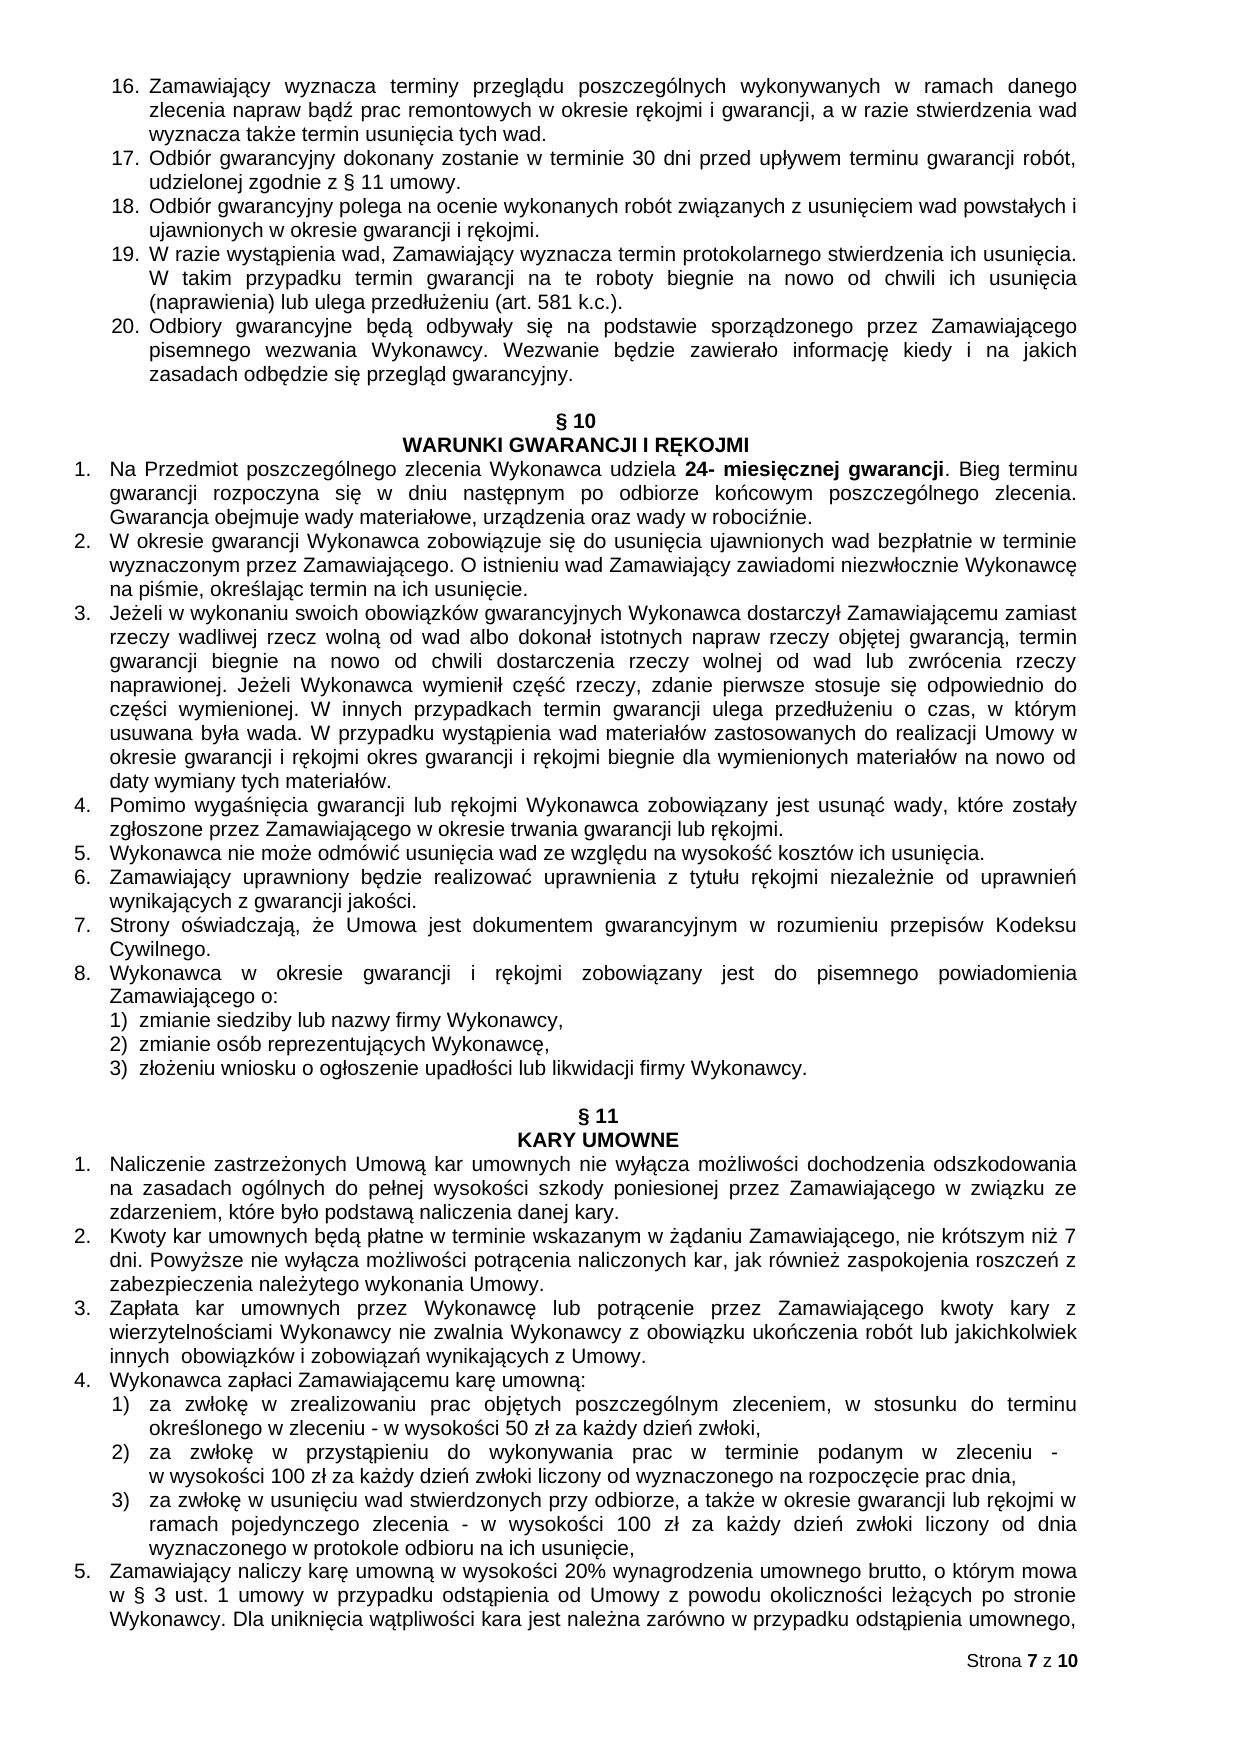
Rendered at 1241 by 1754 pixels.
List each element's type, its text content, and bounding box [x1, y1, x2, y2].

list za zwłokę w zrealizowaniu prac objętych poszczególnym zleceniem, w stosunku do terminu określonego w zleceniu - w wysokości 50 zł za każdy dzień zwłoki, [111, 1392, 1078, 1439]
list Naliczenie zastrzeżonych Umową kar umownych nie wyłącza możliwości dochodzenia odszkodowania na zasadach ogólnych do pełnej wysokości szkody poniesionej przez Zamawiającego w związku ze zdarzeniem, które było podstawą naliczenia danej kary. [74, 1152, 1078, 1224]
list Odbiór gwarancyjny dokonany zostanie w terminie 30 dni przed upływem terminu gwarancji robót, udzielonej zgodnie z § 11 umowy. [111, 146, 1078, 194]
list złożeniu wniosku o ogłoszenie upadłości lub likwidacji firmy Wykonawcy. [109, 1056, 1078, 1080]
list Wykonawca w okresie gwarancji i rękojmi zobowiązany jest do pisemnego powiadomienia Zamawiającego o: [74, 960, 1078, 1008]
list Zapłata kar umownych przez Wykonawcę lub potrącenie przez Zamawiającego kwoty kary z wierzytelnościami Wykonawcy nie zwalnia Wykonawcy z obowiązku ukończenia robót lub jakichkolwiek innych obowiązków i zobowiązań wynikających z Umowy. [74, 1296, 1078, 1368]
list zmianie osób reprezentujących Wykonawcę, [109, 1032, 1078, 1056]
list W okresie gwarancji Wykonawca zobowiązuje się do usunięcia ujawnionych wad bezpłatnie w terminie wyznaczonym przez Zamawiającego. O istnieniu wad Zamawiający zawiadomi niezwłocznie Wykonawcę na piśmie, określając termin na ich usunięcie. [74, 529, 1078, 601]
list Zamawiający wyznacza terminy przeglądu poszczególnych wykonywanych w ramach danego zlecenia napraw bądź prac remontowych w okresie rękojmi i gwarancji, a w razie stwierdzenia wad wyznacza także termin usunięcia tych wad. [111, 74, 1078, 146]
list Jeżeli w wykonaniu swoich obowiązków gwarancyjnych Wykonawca dostarczył Zamawiającemu zamiast rzeczy wadliwej rzecz wolną od wad albo dokonał istotnych napraw rzeczy objętej gwarancją, termin gwarancji biegnie na nowo od chwili dostarczenia rzeczy wolnej od wad lub zwrócenia rzeczy naprawionej. Jeżeli Wykonawca wymienił część rzeczy, zdanie pierwsze stosuje się odpowiednio do części wymienionej. W innych przypadkach termin gwarancji ulega przedłużeniu o czas, w którym usuwana była wada. W przypadku wystąpienia wad materiałów zastosowanych do realizacji Umowy w okresie gwarancji i rękojmi okres gwarancji i rękojmi biegnie dla wymienionych materiałów na nowo od daty wymiany tych materiałów. [74, 601, 1078, 793]
list Strony oświadczają, że Umowa jest dokumentem gwarancyjnym w rozumieniu przepisów Kodeksu Cywilnego. [74, 912, 1078, 960]
text § 10 [74, 409, 1078, 433]
list Odbiór gwarancyjny polega na ocenie wykonanych robót związanych z usunięciem wad powstałych i ujawnionych w okresie gwarancji i rękojmi. [111, 194, 1078, 242]
list Na Przedmiot poszczególnego zlecenia Wykonawca udziela 24- miesięcznej gwarancji. Bieg terminu gwarancji rozpoczyna się w dniu następnym po odbiorze końcowym poszczególnego zlecenia. Gwarancja obejmuje wady materiałowe, urządzenia oraz wady w robociźnie. [74, 457, 1078, 529]
list Wykonawca nie może odmówić usunięcia wad ze względu na wysokość kosztów ich usunięcia. [74, 841, 1078, 864]
list Pomimo wygaśnięcia gwarancji lub rękojmi Wykonawca zobowiązany jest usunąć wady, które zostały zgłoszone przez Zamawiającego w okresie trwania gwarancji lub rękojmi. [74, 793, 1078, 841]
list za zwłokę w usunięciu wad stwierdzonych przy odbiorze, a także w okresie gwarancji lub rękojmi w ramach pojedynczego zlecenia - w wysokości 100 zł za każdy dzień zwłoki liczony od dnia wyznaczonego w protokole odbioru na ich usunięcie, [111, 1487, 1078, 1559]
list Odbiory gwarancyjne będą odbywały się na podstawie sporządzonego przez Zamawiającego pisemnego wezwania Wykonawcy. Wezwanie będzie zawierało informację kiedy i na jakich zasadach odbędzie się przegląd gwarancyjny. [111, 313, 1078, 385]
text § 11 [118, 1104, 1078, 1128]
list Zamawiający uprawniony będzie realizować uprawnienia z tytułu rękojmi niezależnie od uprawnień wynikających z gwarancji jakości. [74, 864, 1078, 912]
list W razie wystąpienia wad, Zamawiający wyznacza termin protokolarnego stwierdzenia ich usunięcia. W takim przypadku termin gwarancji na te roboty biegnie na nowo od chwili ich usunięcia (naprawienia) lub ulega przedłużeniu (art. 581 k.c.). [111, 242, 1078, 313]
list zmianie siedziby lub nazwy firmy Wykonawcy, [109, 1008, 1078, 1032]
list Kwoty kar umownych będą płatne w terminie wskazanym w żądaniu Zamawiającego, nie krótszym niż 7 dni. Powyższe nie wyłącza możliwości potrącenia naliczonych kar, jak również zaspokojenia roszczeń z zabezpieczenia należytego wykonania Umowy. [74, 1224, 1078, 1296]
list za zwłokę w przystąpieniu do wykonywania prac w terminie podanym w zleceniu - w wysokości 100 zł za każdy dzień zwłoki liczony od wyznaczonego na rozpoczęcie prac dnia, [111, 1439, 1078, 1487]
list Wykonawca zapłaci Zamawiającemu karę umowną: [74, 1368, 1078, 1392]
text KARY UMOWNE [118, 1128, 1078, 1152]
text WARUNKI GWARANCJI I RĘKOJMI [74, 433, 1078, 457]
